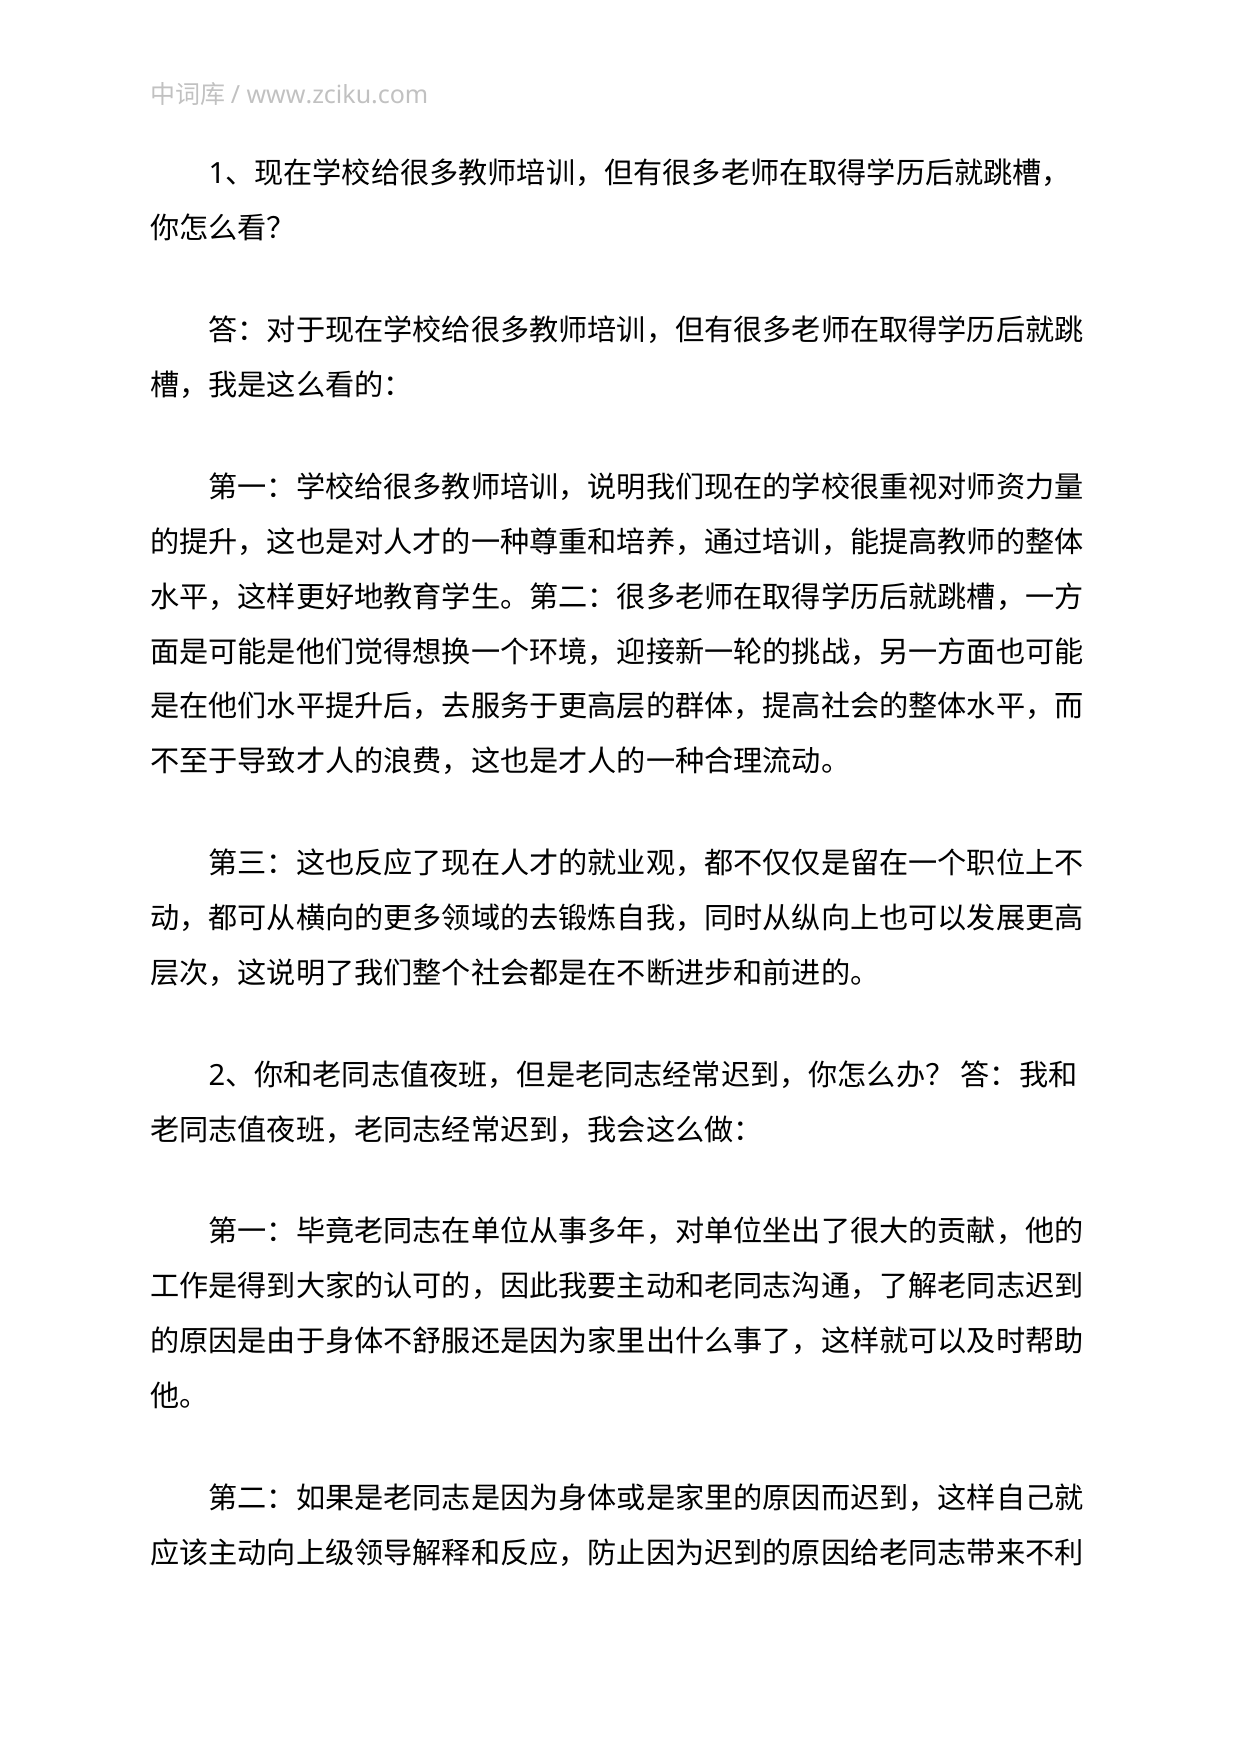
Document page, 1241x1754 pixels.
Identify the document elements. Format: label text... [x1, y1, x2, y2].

text 2、你和老同志值夜班，但是老同志经常迟到，你怎么办？ 答：我和老同志值夜班，老同志经常迟到，我会这么做： [150, 1051, 1090, 1148]
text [150, 1474, 1090, 1572]
text 1、现在学校给很多教师培训，但有很多老师在取得学历后就跳槽，你怎么看？ [150, 150, 1090, 247]
text 第一：毕竟老同志在单位从事多年，对单位坐出了很大的贡献，他的工作是得到大家的认可的，因此我要主动和老同志沟通，了解老同志迟到的原因是由于身体不舒服还是因为家里出什么事了，这样就可以及时帮助他。 [150, 1208, 1090, 1415]
text 第一：学校给很多教师培训，说明我们现在的学校很重视对师资力量的提升，这也是对人才的一种尊重和培养，通过培训，能提高教师的整体水平，这样更好地教育学生。第二：很多老师在取得学历后就跳槽，一方面是可能是他们觉得想换一个环境，迎接新一轮的挑战，另一方面也可能是在他们水平提升后，去服务于更高层的群体，提高社会的整体水平，而不至于导致才人的浪费，这也是才人的一种合理流动。 [150, 463, 1090, 780]
text 答：对于现在学校给很多教师培训，但有很多老师在取得学历后就跳槽，我是这么看的： [150, 307, 1090, 404]
text 第三：这也反应了现在人才的就业观，都不仅仅是留在一个职位上不动，都可从横向的更多领域的去锻炼自我，同时从纵向上也可以发展更高层次，这说明了我们整个社会都是在不断进步和前进的。 [150, 840, 1090, 992]
